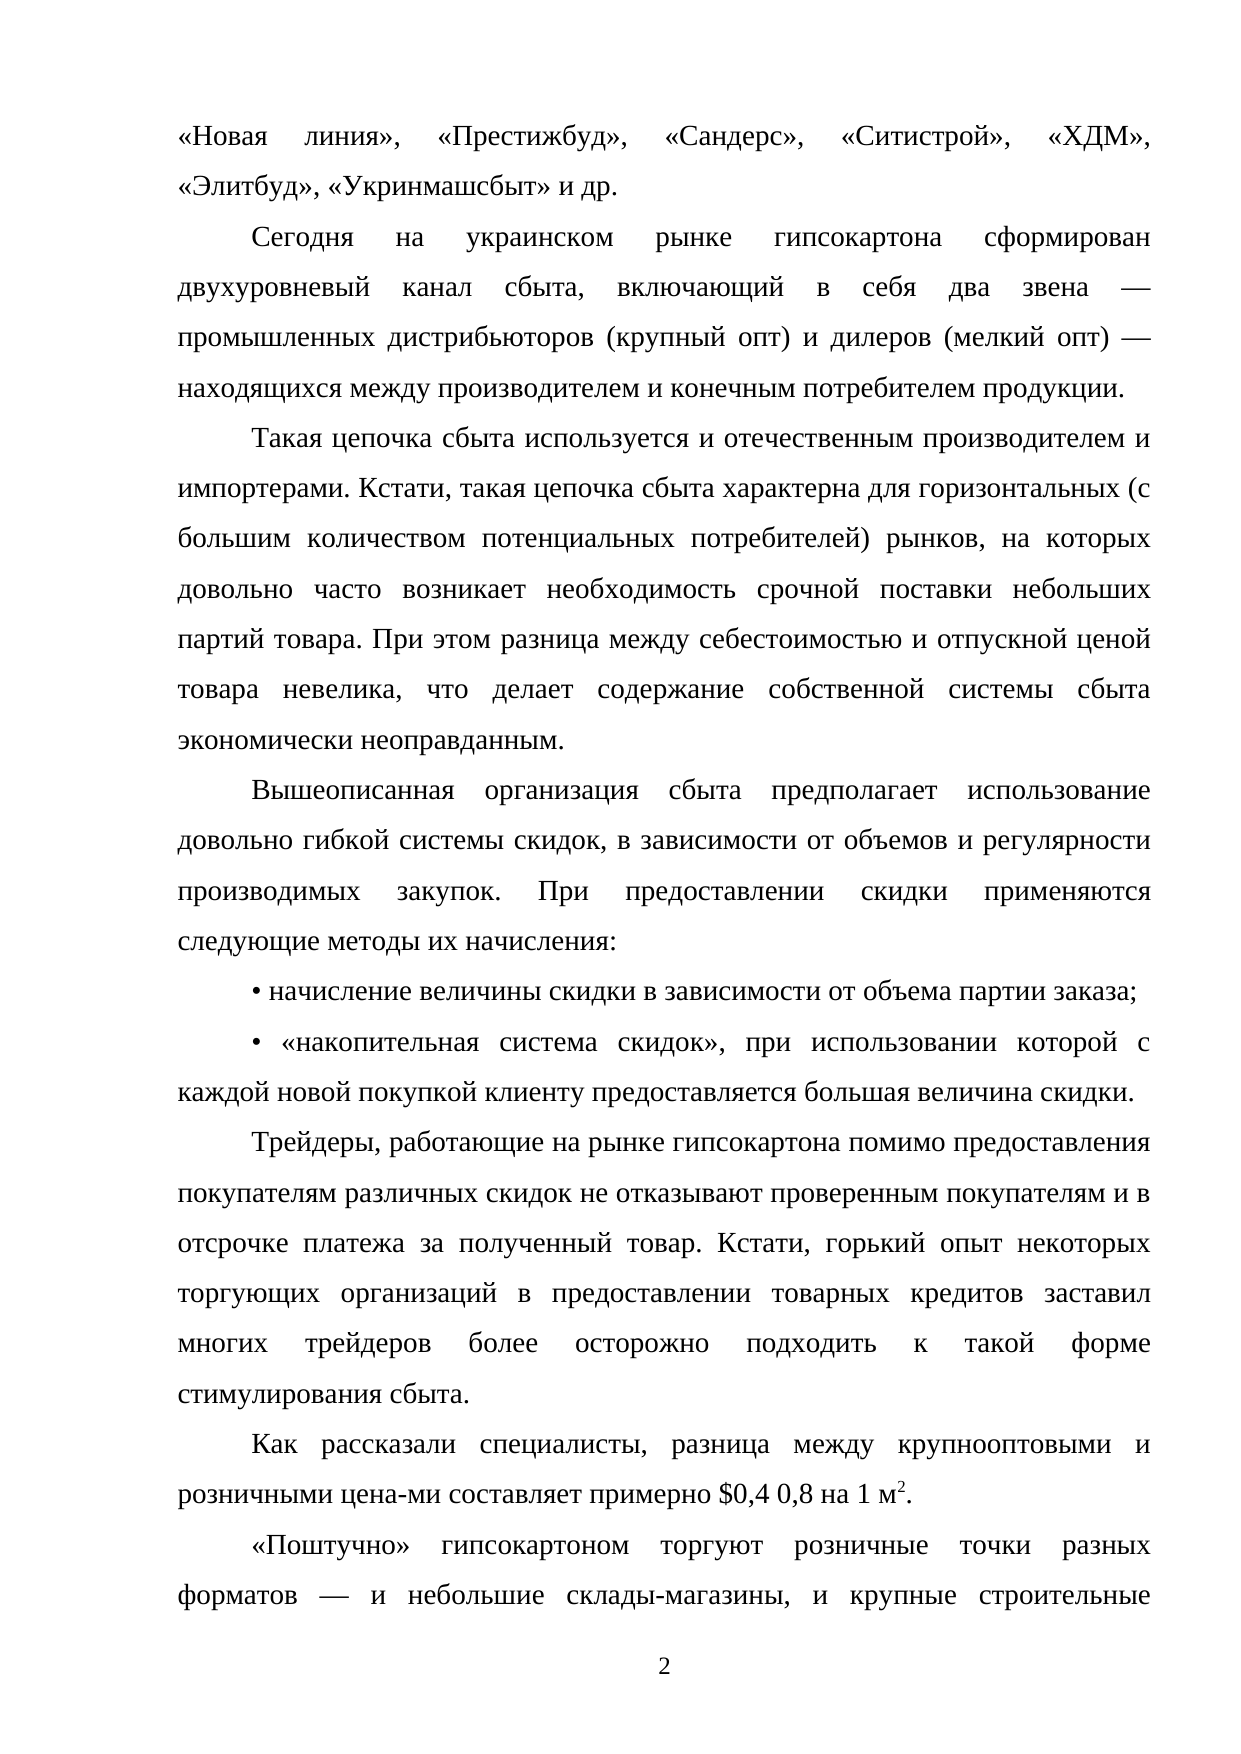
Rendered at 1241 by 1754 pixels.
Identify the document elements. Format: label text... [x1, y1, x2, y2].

text Трейдеры, работающие на рынке гипсокартона помимо предоставления покупателям различных скидок не отказывают проверенным покупателям и в отсрочке платежа за полученный товар. Кстати, горький опыт некоторых торгующих организаций в предоставлении товарных кредитов заставил многих трейдеров более осторожно подходить к такой форме стимулирования сбыта. [177, 1124, 1152, 1409]
text Как рассказали специалисты, разница между крупнооптовыми и розничными цена-ми составляет примерно $0,4 0,8 на 1 м2. [177, 1426, 1152, 1510]
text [177, 118, 1152, 202]
text • «накопительная система скидок», при использовании которой с каждой новой покупкой клиенту предоставляется большая величина скидки. [177, 1024, 1152, 1108]
text Такая цепочка сбыта используется и отечественным производителем и импортерами. Кстати, такая цепочка сбыта характерна для горизонтальных (с большим количеством потенциальных потребителей) рынков, на которых довольно часто возникает необходимость срочной поставки небольших партий товара. При этом разница между себестоимостью и отпускной ценой товара невелика, что делает содержание собственной системы сбыта экономически неоправданным. [177, 420, 1152, 755]
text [177, 1527, 1152, 1611]
text • начисление величины скидки в зависимости от объема партии заказа; [177, 973, 1152, 1007]
text Сегодня на украинском рынке гипсокартона сформирован двухуровневый канал сбыта, включающий в себя два звена — промышленных дистрибьюторов (крупный опт) и дилеров (мелкий опт) — находящихся между производителем и конечным потребителем продукции. [177, 219, 1152, 403]
text Вышеописанная организация сбыта предполагает использование довольно гибкой системы скидок, в зависимости от объемов и регулярности производимых закупок. При предоставлении скидки применяются следующие методы их начисления: [177, 772, 1152, 957]
